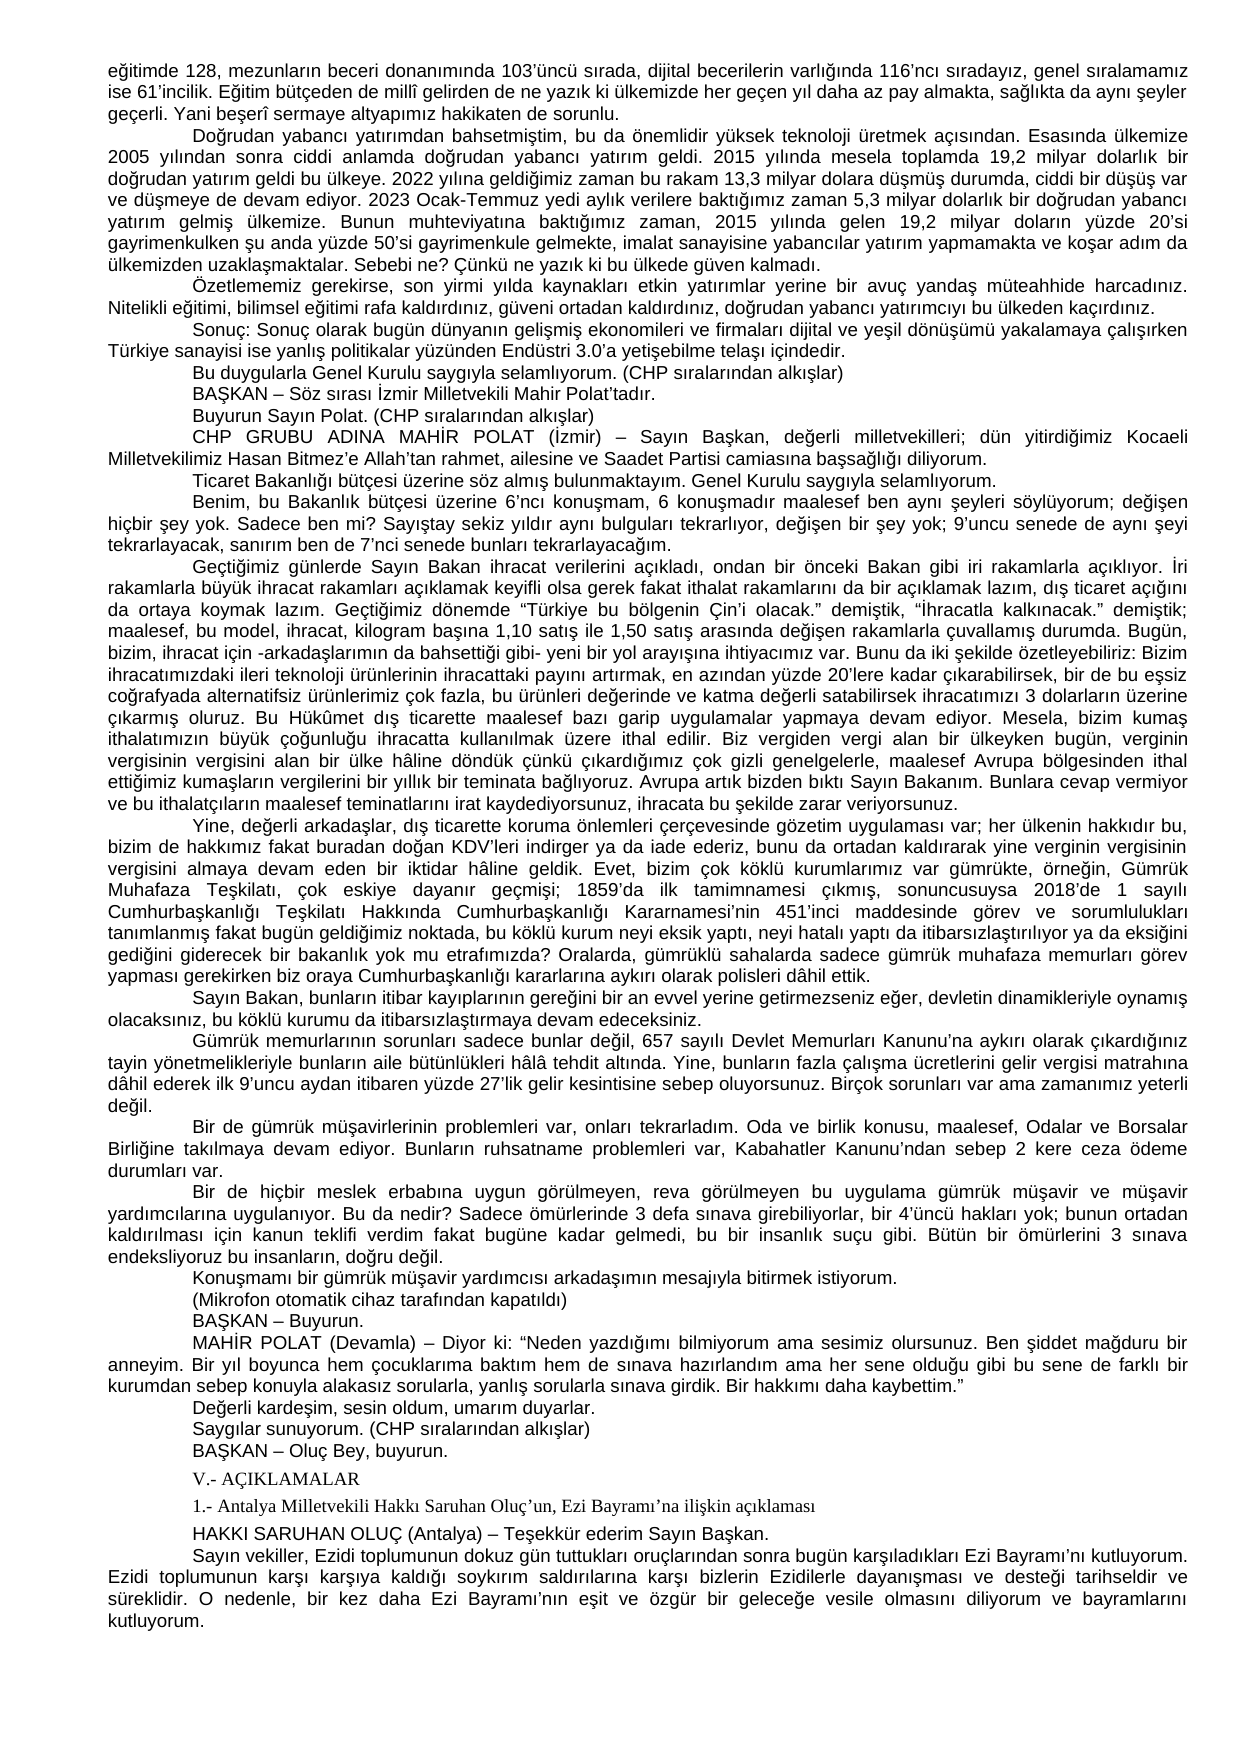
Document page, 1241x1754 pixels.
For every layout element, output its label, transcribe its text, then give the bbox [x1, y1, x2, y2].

text Doğrudan yabancı yatırımdan bahsetmiştim, bu da önemlidir yüksek teknoloji üretmek açısından. Esasında ülkemize 2005 yılından sonra ciddi anlamda doğrudan yabancı yatırım geldi. 2015 yılında mesela toplamda 19,2 milyar dolarlık bir doğrudan yatırım geldi bu ülkeye. 2022 yılına geldiğimiz zaman bu rakam 13,3 milyar dolara düşmüş durumda, ciddi bir düşüş var ve düşmeye de devam ediyor. 2023 Ocak-Temmuz yedi aylık verilere baktığımız zaman 5,3 milyar dolarlık bir doğrudan yabancı yatırım gelmiş ülkemize. Bunun muhteviyatına baktığımız zaman, 2015 yılında gelen 19,2 milyar doların yüzde 20’si gayrimenkulken şu anda yüzde 50’si gayrimenkule gelmekte, imalat sanayisine yabancılar yatırım yapmamakta ve koşar adım da ülkemizden uzaklaşmaktalar. Sebebi ne? Çünkü ne yazık ki bu ülkede güven kalmadı. [108, 124, 1189, 275]
text CHP GRUBU ADINA MAHİR POLAT (İzmir) – Sayın Başkan, değerli milletvekilleri; dün yitirdiğimiz Kocaeli Milletvekilimiz Hasan Bitmez’e Allah’tan rahmet, ailesine ve Saadet Partisi camiasına başsağlığı diliyorum. [108, 426, 1189, 469]
text Benim, bu Bakanlık bütçesi üzerine 6’ncı konuşmam, 6 konuşmadır maalesef ben aynı şeyleri söylüyorum; değişen hiçbir şey yok. Sadece ben mi? Sayıştay sekiz yıldır aynı bulguları tekrarlıyor, değişen bir şey yok; 9’uncu senede de aynı şeyi tekrarlayacak, sanırım ben de 7’nci senede bunları tekrarlayacağım. [108, 491, 1189, 556]
text BAŞKAN – Söz sırası İzmir Milletvekili Mahir Polat’tadır. [108, 383, 1189, 405]
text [108, 60, 1189, 124]
text MAHİR POLAT (Devamla) – Diyor ki: “Neden yazdığımı bilmiyorum ama sesimiz olursunuz. Ben şiddet mağduru bir anneyim. Bir yıl boyunca hem çocuklarıma baktım hem de sınava hazırlandım ama her sene olduğu gibi bu sene de farklı bir kurumdan sebep konuyla alakasız sorularla, yanlış sorularla sınava girdik. Bir hakkımı daha kaybettim.” [108, 1332, 1189, 1397]
text HAKKI SARUHAN OLUÇ (Antalya) – Teşekkür ederim Sayın Başkan. [108, 1523, 1189, 1545]
text (Mikrofon otomatik cihaz tarafından kapatıldı) [108, 1289, 1189, 1310]
text Saygılar sunuyorum. (CHP sıralarından alkışlar) [108, 1418, 1189, 1440]
text 1.- Antalya Milletvekili Hakkı Saruhan Oluç’un, Ezi Bayramı’na ilişkin açıklaması [103, 1495, 1193, 1517]
text Gümrük memurlarının sorunları sadece bunlar değil, 657 sayılı Devlet Memurları Kanunu’na aykırı olarak çıkardığınız tayin yönetmelikleriyle bunların aile bütünlükleri hâlâ tehdit altında. Yine, bunların fazla çalışma ücretlerini gelir vergisi matrahına dâhil ederek ilk 9’uncu aydan itibaren yüzde 27’lik gelir kesintisine sebep oluyorsunuz. Birçok sorunları var ama zamanımız yeterli değil. [108, 1030, 1189, 1116]
text Konuşmamı bir gümrük müşavir yardımcısı arkadaşımın mesajıyla bitirmek istiyorum. [108, 1267, 1189, 1289]
text Sayın Bakan, bunların itibar kayıplarının gereğini bir an evvel yerine getirmezseniz eğer, devletin dinamikleriyle oynamış olacaksınız, bu köklü kurumu da itibarsızlaştırmaya devam edeceksiniz. [108, 987, 1189, 1030]
text Geçtiğimiz günlerde Sayın Bakan ihracat verilerini açıkladı, ondan bir önceki Bakan gibi iri rakamlarla açıklıyor. İri rakamlarla büyük ihracat rakamları açıklamak keyifli olsa gerek fakat ithalat rakamlarını da bir açıklamak lazım, dış ticaret açığını da ortaya koymak lazım. Geçtiğimiz dönemde “Türkiye bu bölgenin Çin’i olacak.” demiştik, “İhracatla kalkınacak.” demiştik; maalesef, bu model, ihracat, kilogram başına 1,10 satış ile 1,50 satış arasında değişen rakamlarla çuvallamış durumda. Bugün, bizim, ihracat için -arkadaşlarımın da bahsettiği gibi- yeni bir yol arayışına ihtiyacımız var. Bunu da iki şekilde özetleyebiliriz: Bizim ihracatımızdaki ileri teknoloji ürünlerinin ihracattaki payını artırmak, en azından yüzde 20’lere kadar çıkarabilirsek, bir de bu eşsiz coğrafyada alternatifsiz ürünlerimiz çok fazla, bu ürünleri değerinde ve katma değerli satabilirsek ihracatımızı 3 dolarların üzerine çıkarmış oluruz. Bu Hükûmet dış ticarette maalesef bazı garip uygulamalar yapmaya devam ediyor. Mesela, bizim kumaş ithalatımızın büyük çoğunluğu ihracatta kullanılmak üzere ithal edilir. Biz vergiden vergi alan bir ülkeyken bugün, verginin vergisinin vergisini alan bir ülke hâline döndük çünkü çıkardığımız çok gizli genelgelerle, maalesef Avrupa bölgesinden ithal ettiğimiz kumaşların vergilerini bir yıllık bir teminata bağlıyoruz. Avrupa artık bizden bıktı Sayın Bakanım. Bunlara cevap vermiyor ve bu ithalatçıların maalesef teminatlarını irat kaydediyorsunuz, ihracata bu şekilde zarar veriyorsunuz. [108, 556, 1189, 814]
text V.- AÇIKLAMALAR [103, 1467, 1193, 1489]
text Bu duygularla Genel Kurulu saygıyla selamlıyorum. (CHP sıralarından alkışlar) [108, 362, 1189, 383]
text Buyurun Sayın Polat. (CHP sıralarından alkışlar) [108, 405, 1189, 426]
text Yine, değerli arkadaşlar, dış ticarette koruma önlemleri çerçevesinde gözetim uygulaması var; her ülkenin hakkıdır bu, bizim de hakkımız fakat buradan doğan KDV’leri indirger ya da iade ederiz, bunu da ortadan kaldırarak yine verginin vergisinin vergisini almaya devam eden bir iktidar hâline geldik. Evet, bizim çok köklü kurumlarımız var gümrükte, örneğin, Gümrük Muhafaza Teşkilatı, çok eskiye dayanır geçmişi; 1859’da ilk tamimnamesi çıkmış, sonuncusuysa 2018’de 1 sayılı Cumhurbaşkanlığı Teşkilatı Hakkında Cumhurbaşkanlığı Kararnamesi’nin 451’inci maddesinde görev ve sorumlulukları tanımlanmış fakat bugün geldiğimiz noktada, bu köklü kurum neyi eksik yaptı, neyi hatalı yaptı da itibarsızlaştırılıyor ya da eksiğini gediğini giderecek bir bakanlık yok mu etrafımızda? Oralarda, gümrüklü sahalarda sadece gümrük muhafaza memurları görev yapması gerekirken biz oraya Cumhurbaşkanlığı kararlarına aykırı olarak polisleri dâhil ettik. [108, 814, 1189, 987]
text Ticaret Bakanlığı bütçesi üzerine söz almış bulunmaktayım. Genel Kurulu saygıyla selamlıyorum. [108, 469, 1189, 491]
text Sayın vekiller, Ezidi toplumunun dokuz gün tuttukları oruçlarından sonra bugün karşıladıkları Ezi Bayramı’nı kutluyorum. Ezidi toplumunun karşı karşıya kaldığı soykırım saldırılarına karşı bizlerin Ezidilerle dayanışması ve desteği tarihseldir ve süreklidir. O nedenle, bir kez daha Ezi Bayramı’nın eşit ve özgür bir geleceğe vesile olmasını diliyorum ve bayramlarını kutluyorum. [108, 1545, 1189, 1631]
text Bir de gümrük müşavirlerinin problemleri var, onları tekrarladım. Oda ve birlik konusu, maalesef, Odalar ve Borsalar Birliğine takılmaya devam ediyor. Bunların ruhsatname problemleri var, Kabahatler Kanunu’ndan sebep 2 kere ceza ödeme durumları var. [108, 1116, 1189, 1181]
text BAŞKAN – Buyurun. [108, 1310, 1189, 1332]
text BAŞKAN – Oluç Bey, buyurun. [108, 1440, 1189, 1461]
text Özetlememiz gerekirse, son yirmi yılda kaynakları etkin yatırımlar yerine bir avuç yandaş müteahhide harcadınız. Nitelikli eğitimi, bilimsel eğitimi rafa kaldırdınız, güveni ortadan kaldırdınız, doğrudan yabancı yatırımcıyı bu ülkeden kaçırdınız. [108, 275, 1189, 318]
text Sonuç: Sonuç olarak bugün dünyanın gelişmiş ekonomileri ve firmaları dijital ve yeşil dönüşümü yakalamaya çalışırken Türkiye sanayisi ise yanlış politikalar yüzünden Endüstri 3.0’a yetişebilme telaşı içindedir. [108, 318, 1189, 362]
text Bir de hiçbir meslek erbabına uygun görülmeyen, reva görülmeyen bu uygulama gümrük müşavir ve müşavir yardımcılarına uygulanıyor. Bu da nedir? Sadece ömürlerinde 3 defa sınava girebiliyorlar, bir 4’üncü hakları yok; bunun ortadan kaldırılması için kanun teklifi verdim fakat bugüne kadar gelmedi, bu bir insanlık suçu gibi. Bütün bir ömürlerini 3 sınava endeksliyoruz bu insanların, doğru değil. [108, 1181, 1189, 1267]
text Değerli kardeşim, sesin oldum, umarım duyarlar. [108, 1397, 1189, 1418]
